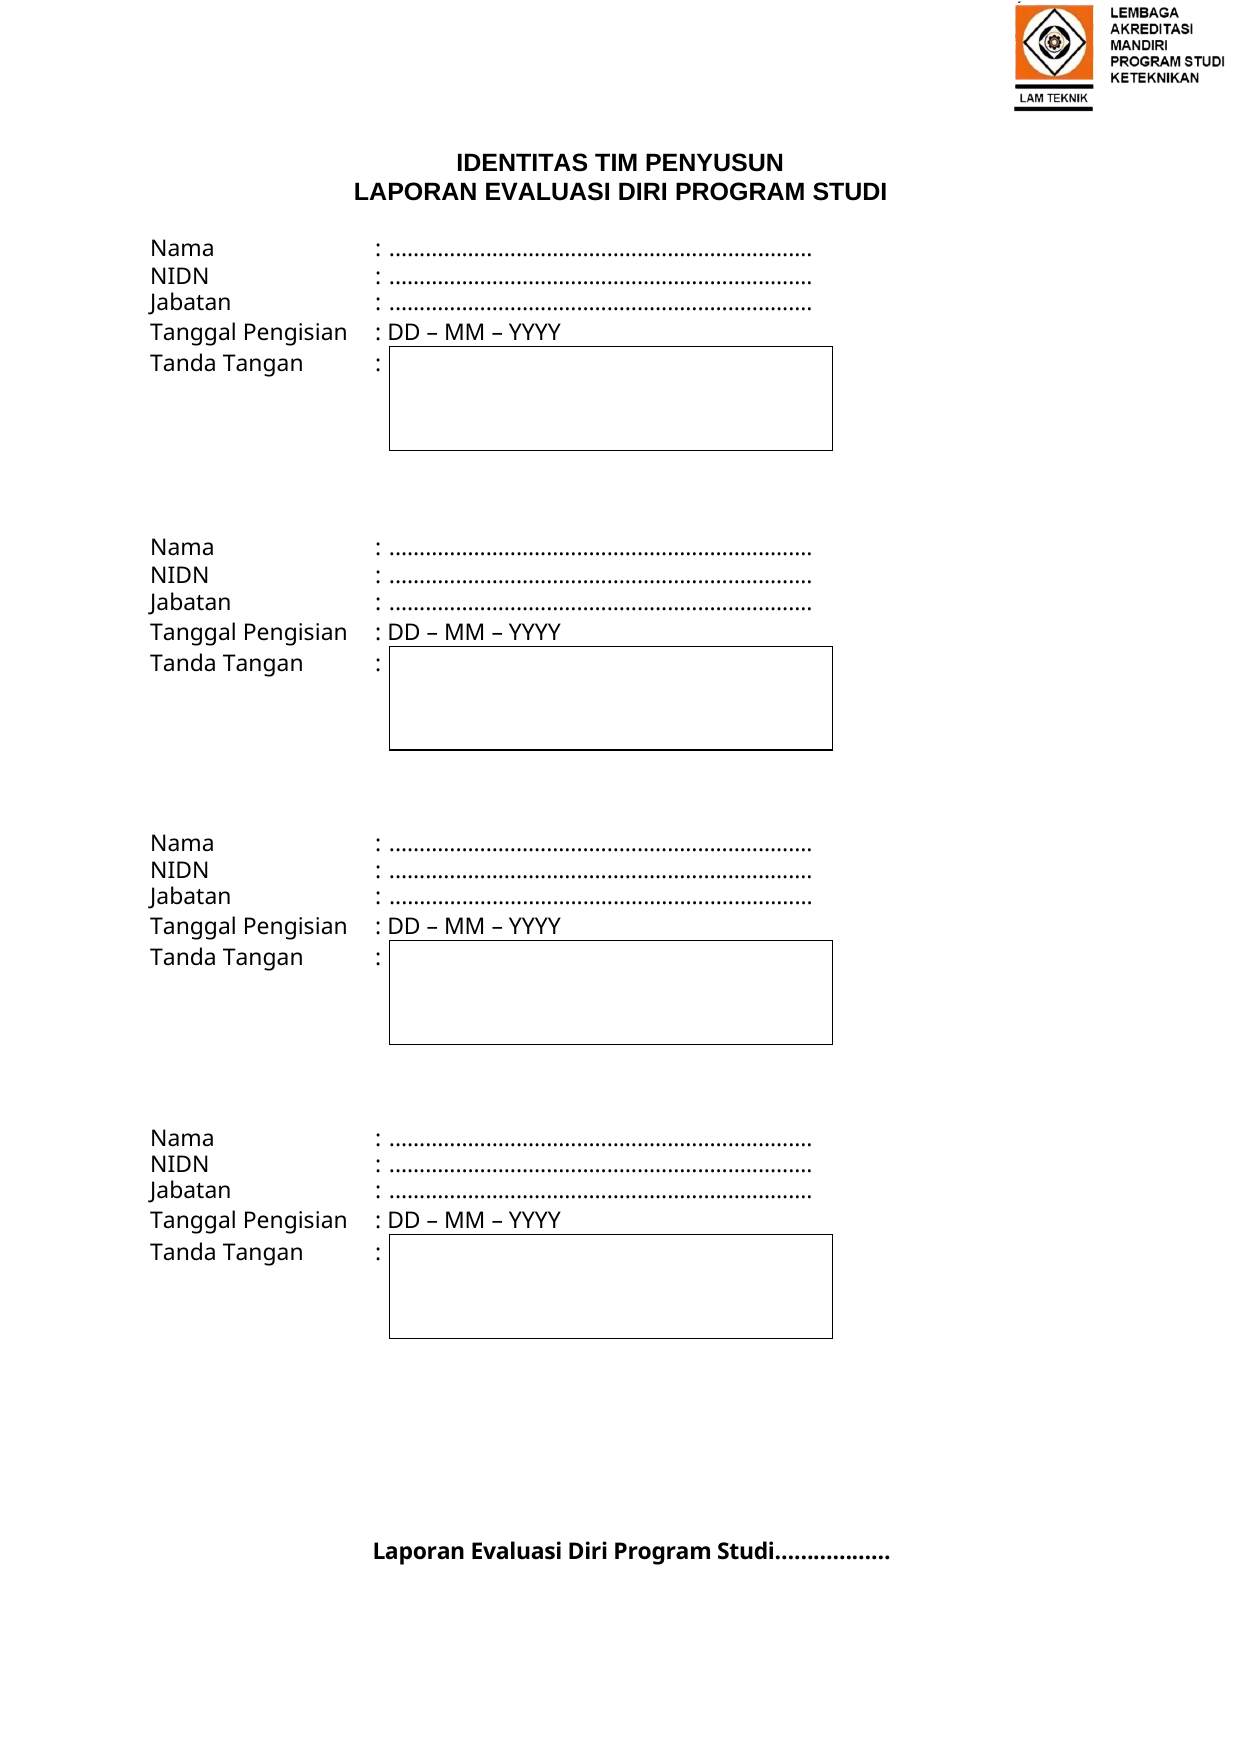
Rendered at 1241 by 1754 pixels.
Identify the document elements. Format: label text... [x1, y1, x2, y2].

text Tanggal Pengisian : DD – MM – YYYY Tanda Tangan : [150, 1204, 572, 1267]
picture [1010, 1, 1236, 114]
text Jabatan : ...................................................................... [150, 1178, 1121, 1204]
text NIDN : ...................................................................... [150, 263, 1121, 289]
text Tanggal Pengisian : DD – MM – YYYY Tanda Tangan : [150, 910, 572, 972]
subtitle IDENTITAS TIM PENYUSUN LAPORAN EVALUASI DIRI PROGRAM STUDI [354, 148, 905, 206]
text Nama : ...................................................................... [150, 531, 1121, 562]
text Jabatan : ...................................................................... [150, 289, 1121, 316]
text Nama : ...................................................................... [150, 232, 1121, 263]
text Nama : ...................................................................... [150, 1125, 1121, 1152]
text NIDN : ...................................................................... [150, 857, 1121, 883]
text Tanggal Pengisian : DD – MM – YYYY Tanda Tangan : [150, 615, 572, 678]
text Tanggal Pengisian : DD – MM – YYYY Tanda Tangan : [150, 316, 572, 378]
text NIDN : ...................................................................... [150, 1152, 1121, 1178]
text Nama : ...................................................................... [150, 831, 1121, 857]
text Jabatan : ...................................................................... [150, 589, 1121, 615]
text Jabatan : ...................................................................... [150, 883, 1121, 910]
text NIDN : ...................................................................... [150, 563, 1121, 589]
